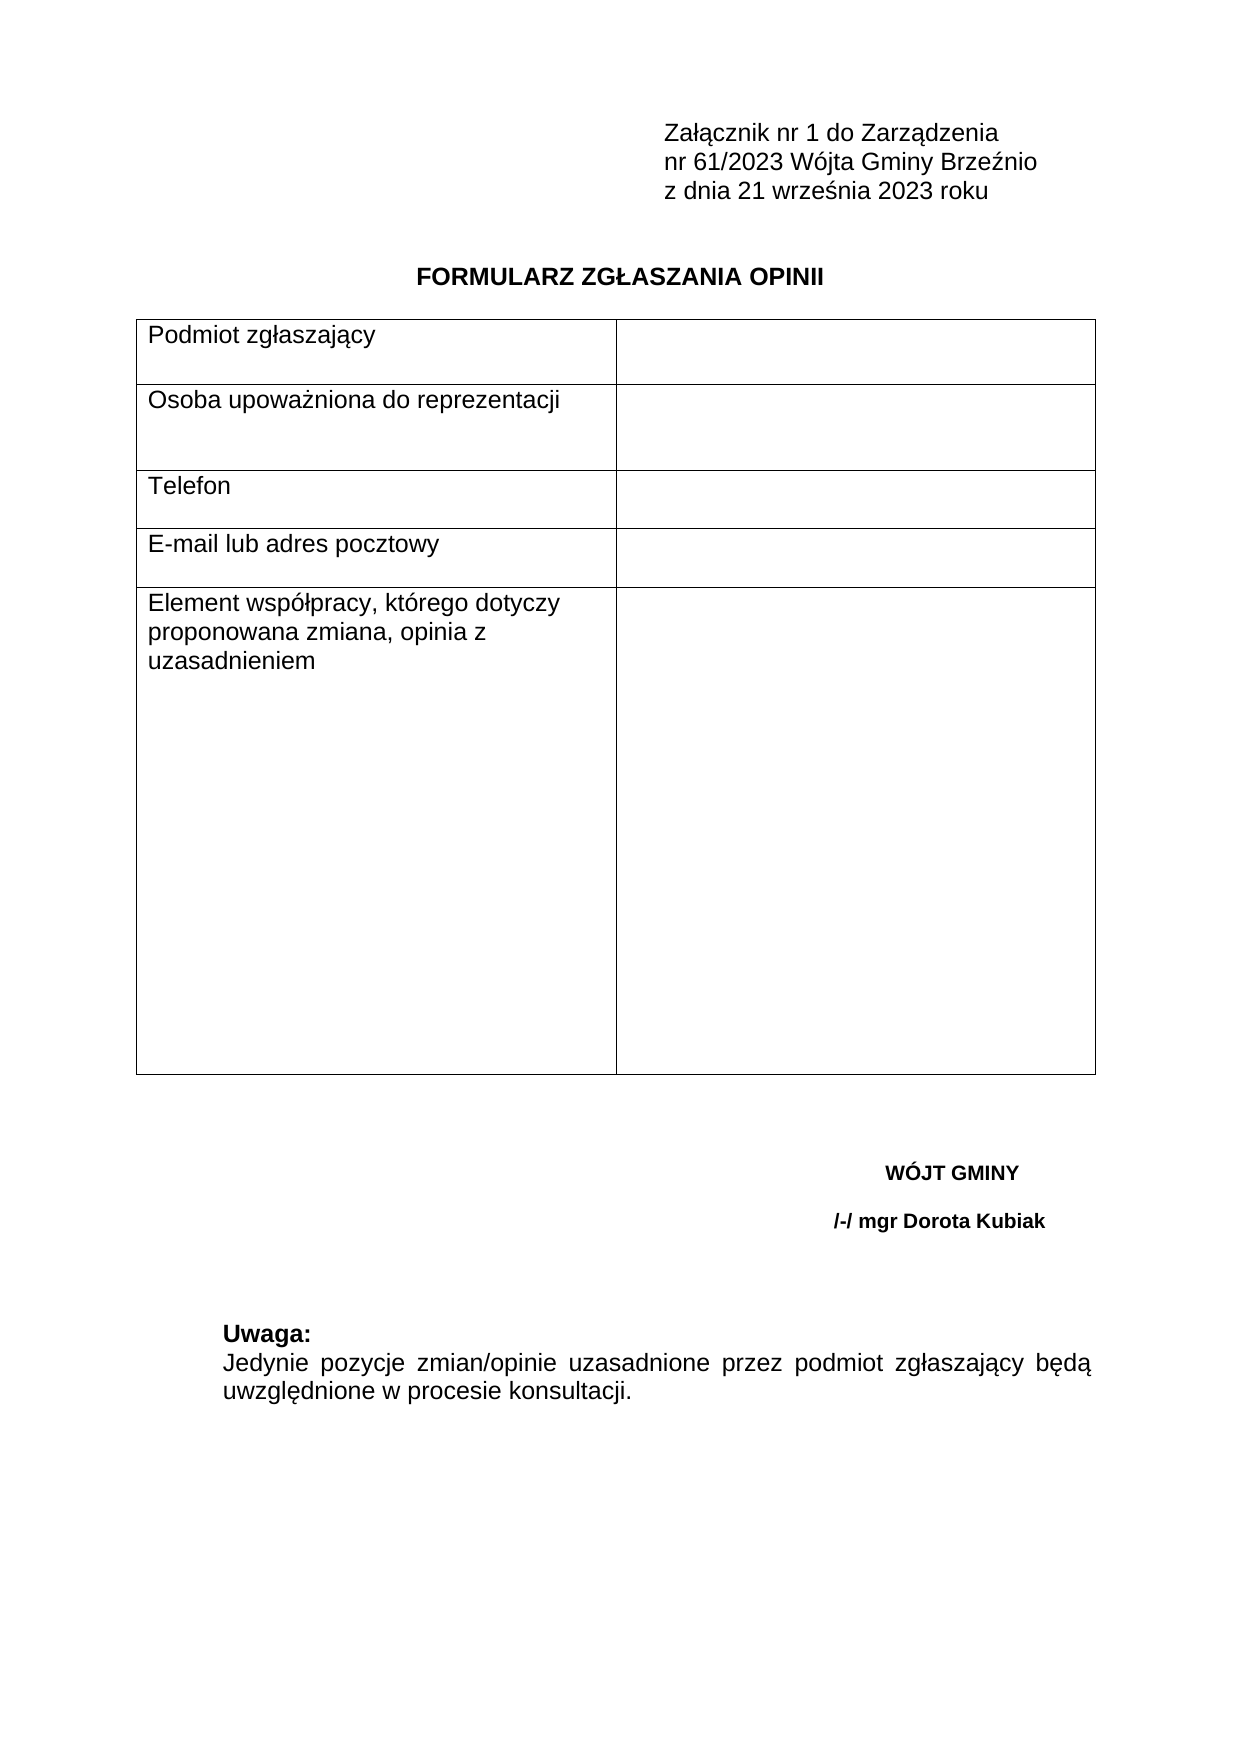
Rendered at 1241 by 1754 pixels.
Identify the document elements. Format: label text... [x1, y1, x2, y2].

text WÓJT GMINY [885, 1161, 1092, 1185]
table_cell Osoba upoważniona do reprezentacji [137, 385, 616, 470]
text /-/ mgr Dorota Kubiak [148, 1209, 1092, 1233]
table_cell E-mail lub adres pocztowy [137, 529, 616, 587]
text Jedynie pozycje zmian/opinie uzasadnione przez podmiot zgłaszający będą uwzględnione w procesie konsultacji. [223, 1348, 1092, 1405]
table_cell [617, 529, 1095, 587]
table_cell [617, 385, 1095, 470]
table_header Podmiot zgłaszający [137, 320, 616, 384]
table_cell Telefon [137, 471, 616, 528]
table_cell Element współpracy, którego dotyczy proponowana zmiana, opinia z uzasadnieniem [137, 588, 616, 1073]
text Załącznik nr 1 do Zarządzenia nr 61/2023 Wójta Gminy Brzeźnio z dnia 21 września 2023 roku [664, 118, 1092, 204]
table_header [617, 320, 1095, 384]
text Uwaga: [223, 1319, 1092, 1348]
table_cell [617, 588, 1095, 1073]
text FORMULARZ ZGŁASZANIA OPINII [148, 262, 1092, 291]
table_cell [617, 471, 1095, 528]
